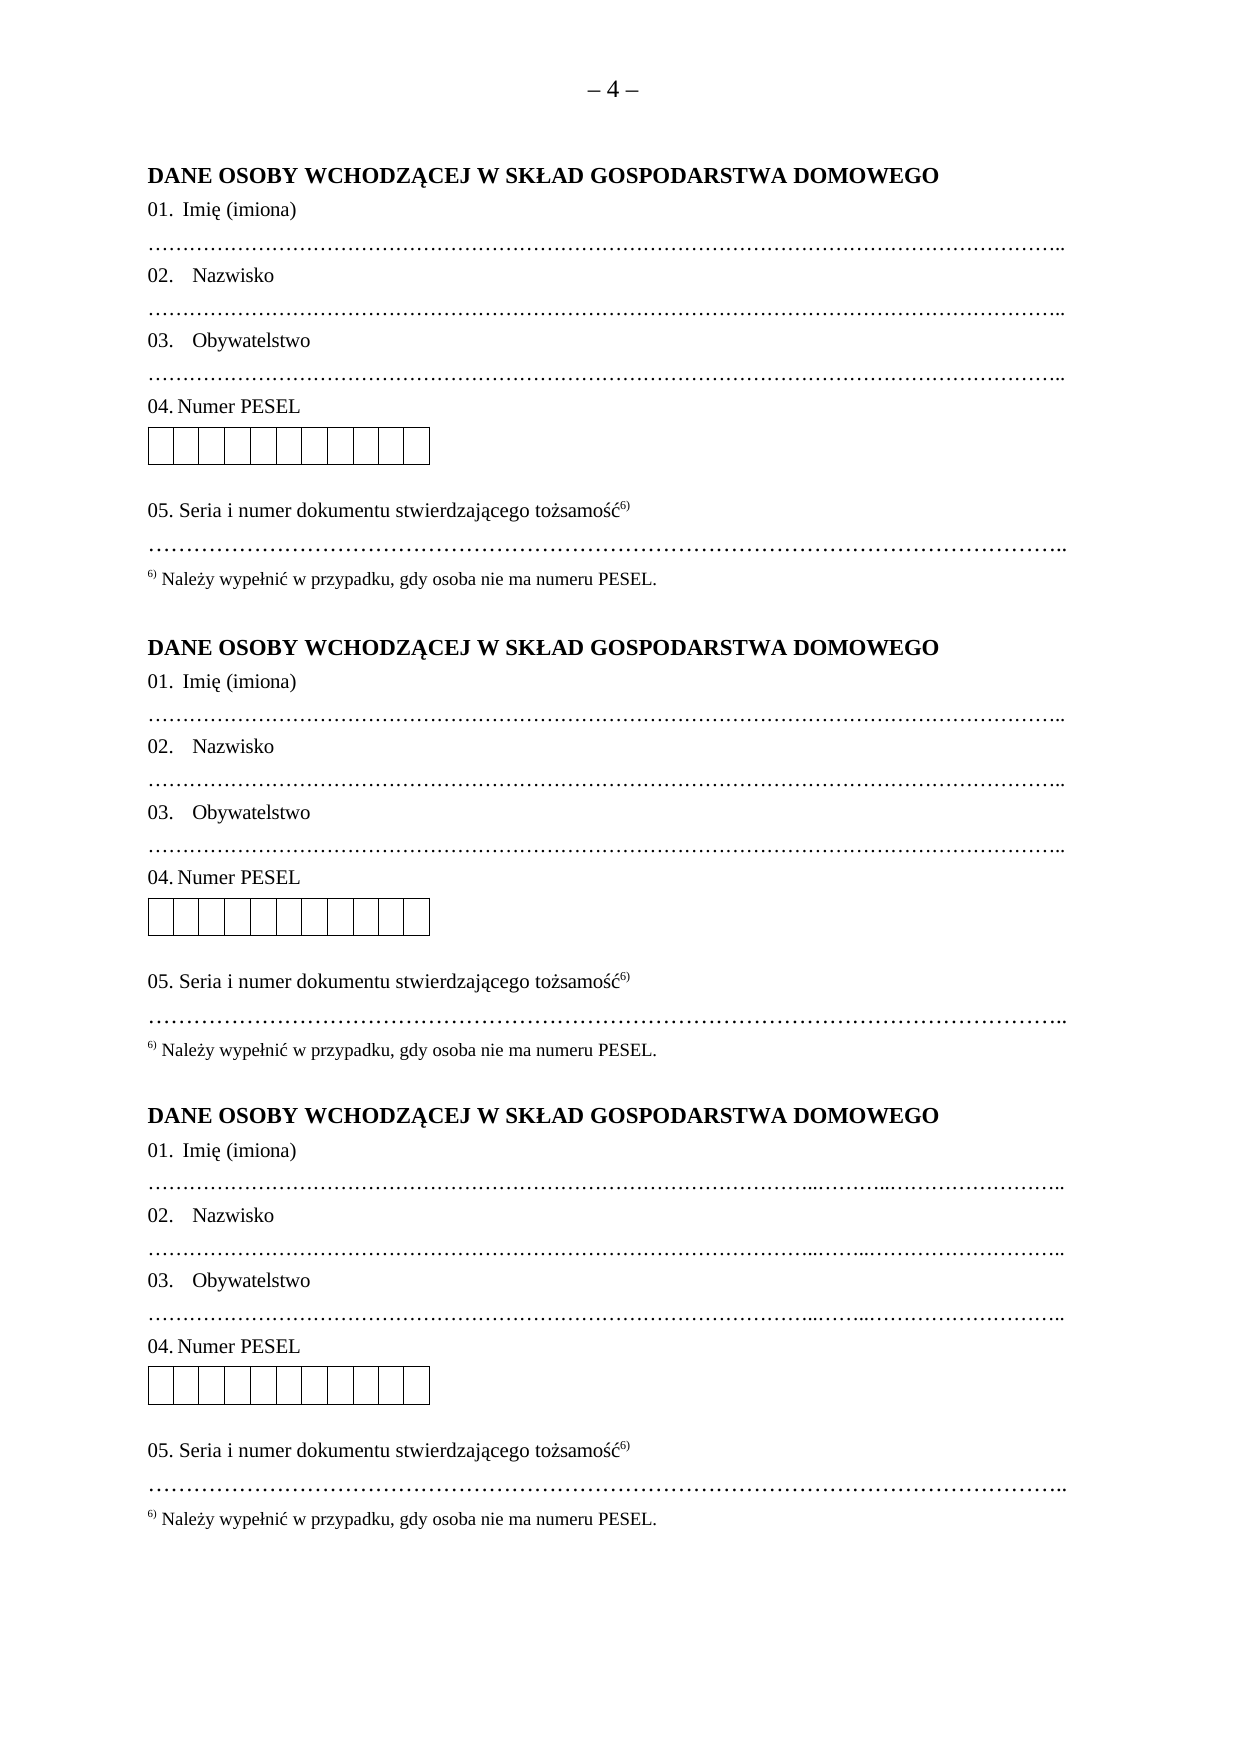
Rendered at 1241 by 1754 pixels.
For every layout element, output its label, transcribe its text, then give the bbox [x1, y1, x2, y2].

subtitle Obywatelstwo [147, 800, 1155, 824]
table_header [328, 899, 353, 935]
table_header [199, 1367, 224, 1404]
text ………………………………………………………………………………………………………….. [147, 530, 1155, 557]
table_header [277, 899, 301, 935]
table_header [379, 899, 403, 935]
text …………………………………………………………………………………………………………………….. [147, 361, 1155, 385]
table_header [174, 428, 198, 464]
text ……………………………………………………………………………………..………..…………………….. [147, 1170, 1155, 1194]
table_header [251, 428, 276, 464]
subtitle Numer PESEL [147, 1334, 1155, 1358]
table_header [225, 899, 250, 935]
table_header [251, 899, 276, 935]
table_header [277, 1367, 301, 1404]
subtitle Imię (imiona) [147, 1137, 1155, 1162]
table_header [302, 899, 327, 935]
list Seria i numer dokumentu stwierdzającego tożsamość6) [147, 969, 1155, 993]
list Seria i numer dokumentu stwierdzającego tożsamość6) [147, 1438, 1155, 1462]
text ………………………………………………………………………………………………………….. [147, 1002, 1155, 1028]
table_header [174, 899, 198, 935]
table_header [354, 899, 378, 935]
table_header [404, 1367, 429, 1404]
subtitle Numer PESEL [147, 865, 1155, 889]
text ………………………………………………………………………………………………………….. [147, 1471, 1155, 1497]
text 6) Należy wypełnić w przypadku, gdy osoba nie ma numeru PESEL. [147, 1507, 1155, 1529]
table_header [404, 428, 429, 464]
subtitle Nazwisko [147, 263, 1155, 287]
text …………………………………………………………………………………………………………………….. [147, 832, 1155, 857]
text 6) Należy wypełnić w przypadku, gdy osoba nie ma numeru PESEL. [147, 568, 1155, 589]
text …………………………………………………………………………………………………………………….. [147, 767, 1155, 791]
subtitle Obywatelstwo [147, 1268, 1155, 1292]
table_header [328, 1367, 353, 1404]
table_header [354, 428, 378, 464]
table_header [149, 1367, 173, 1404]
table_header [199, 428, 224, 464]
table_header [199, 899, 224, 935]
table_header [328, 428, 353, 464]
table_header [302, 1367, 327, 1404]
subtitle Nazwisko [147, 1203, 1155, 1227]
table_header [277, 428, 301, 464]
text ……………………………………………………………………………………..……..……………………….. [147, 1236, 1155, 1260]
subtitle Nazwisko [147, 734, 1155, 758]
table_header [251, 1367, 276, 1404]
table_header [149, 428, 173, 464]
list Seria i numer dokumentu stwierdzającego tożsamość6) [147, 498, 1155, 522]
table_header [225, 1367, 250, 1404]
table_header [174, 1367, 198, 1404]
subtitle Imię (imiona) [147, 197, 1155, 221]
text 6) Należy wypełnić w przypadku, gdy osoba nie ma numeru PESEL. [147, 1039, 1155, 1060]
text DANE OSOBY WCHODZĄCEJ W SKŁAD GOSPODARSTWA DOMOWEGO [147, 1102, 1155, 1129]
table_header [354, 1367, 378, 1404]
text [147, 231, 1155, 254]
text DANE OSOBY WCHODZĄCEJ W SKŁAD GOSPODARSTWA DOMOWEGO [147, 162, 1155, 189]
table_header [225, 428, 250, 464]
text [147, 296, 1155, 320]
text ……………………………………………………………………………………..……..……………………….. [147, 1301, 1155, 1325]
subtitle Imię (imiona) [147, 669, 1155, 693]
table_header [379, 428, 403, 464]
text …………………………………………………………………………………………………………………….. [147, 702, 1155, 726]
table_header [379, 1367, 403, 1404]
table_header [404, 899, 429, 935]
subtitle Obywatelstwo [147, 328, 1155, 352]
table_header [149, 899, 173, 935]
subtitle Numer PESEL [147, 394, 1155, 418]
table_header [302, 428, 327, 464]
text DANE OSOBY WCHODZĄCEJ W SKŁAD GOSPODARSTWA DOMOWEGO [147, 633, 1155, 660]
